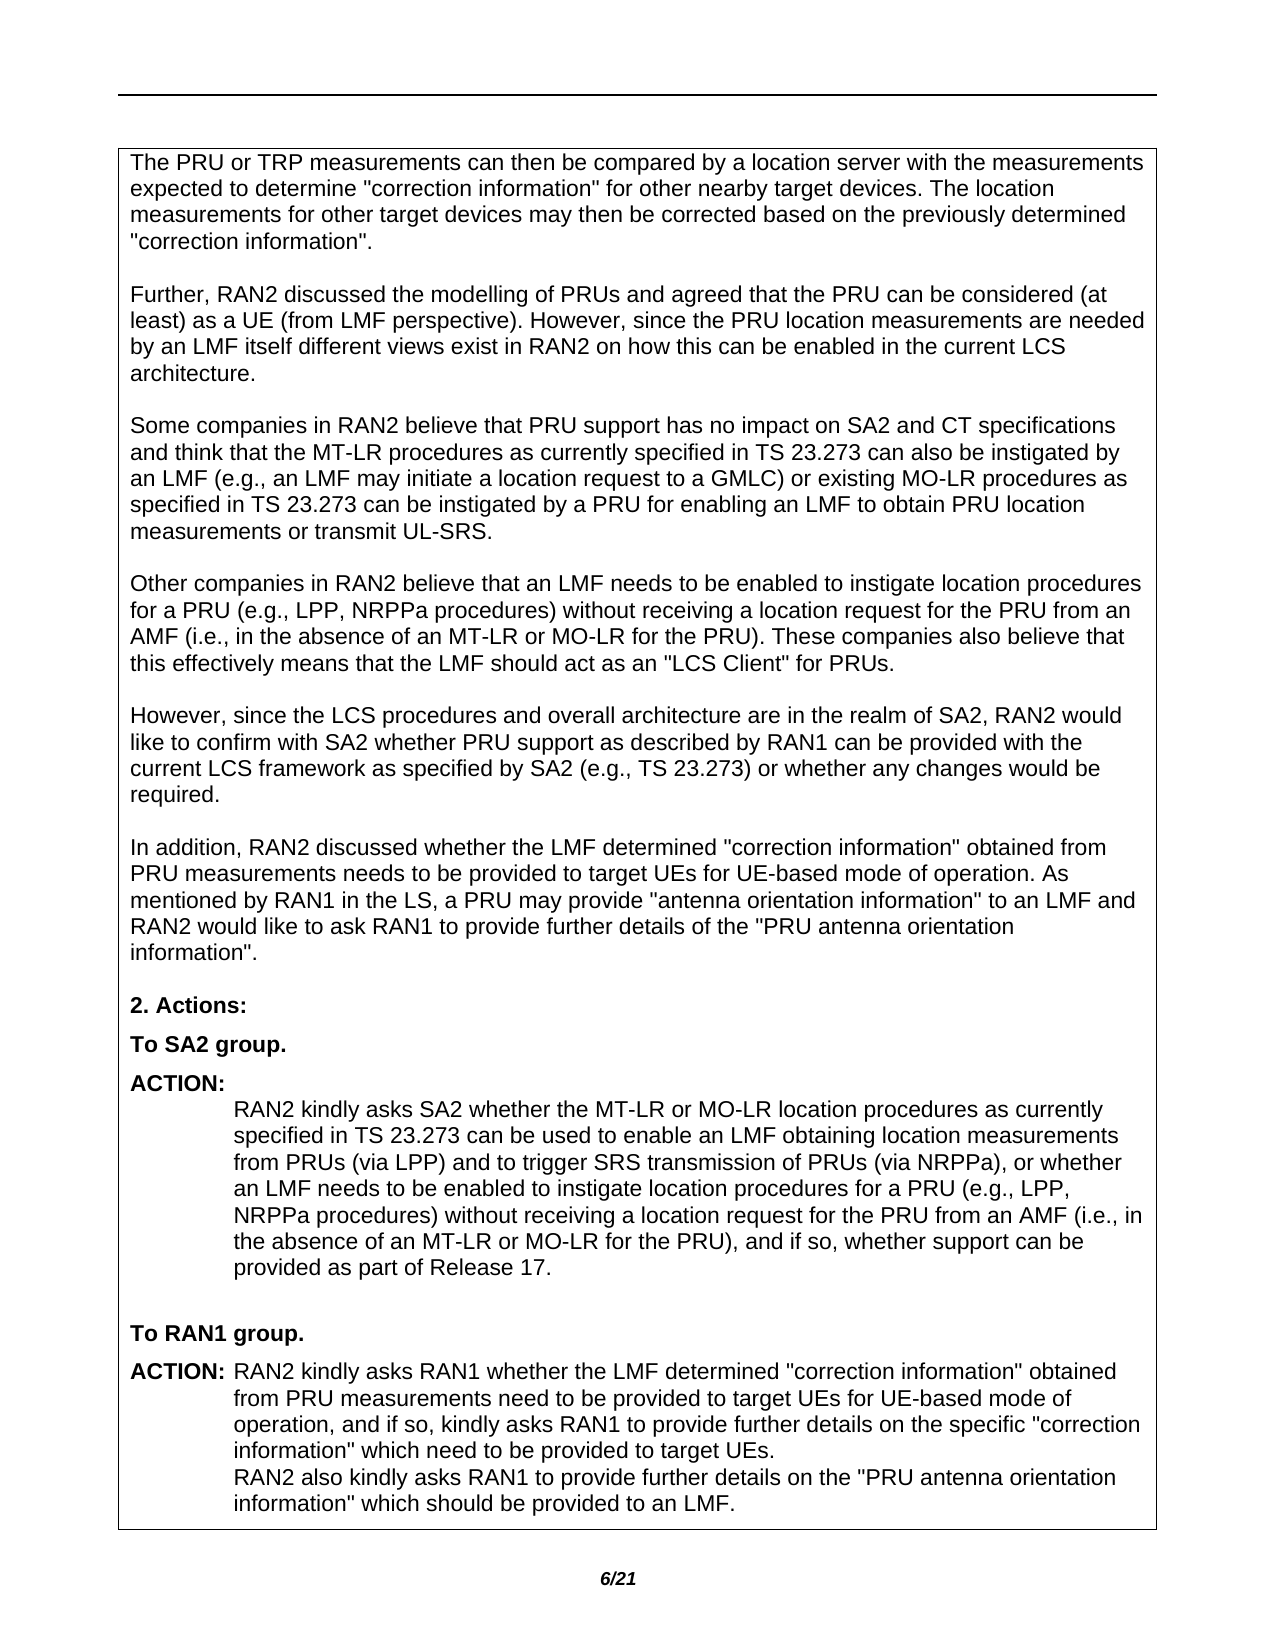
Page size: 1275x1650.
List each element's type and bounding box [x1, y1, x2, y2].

table_header [119, 149, 1156, 1529]
